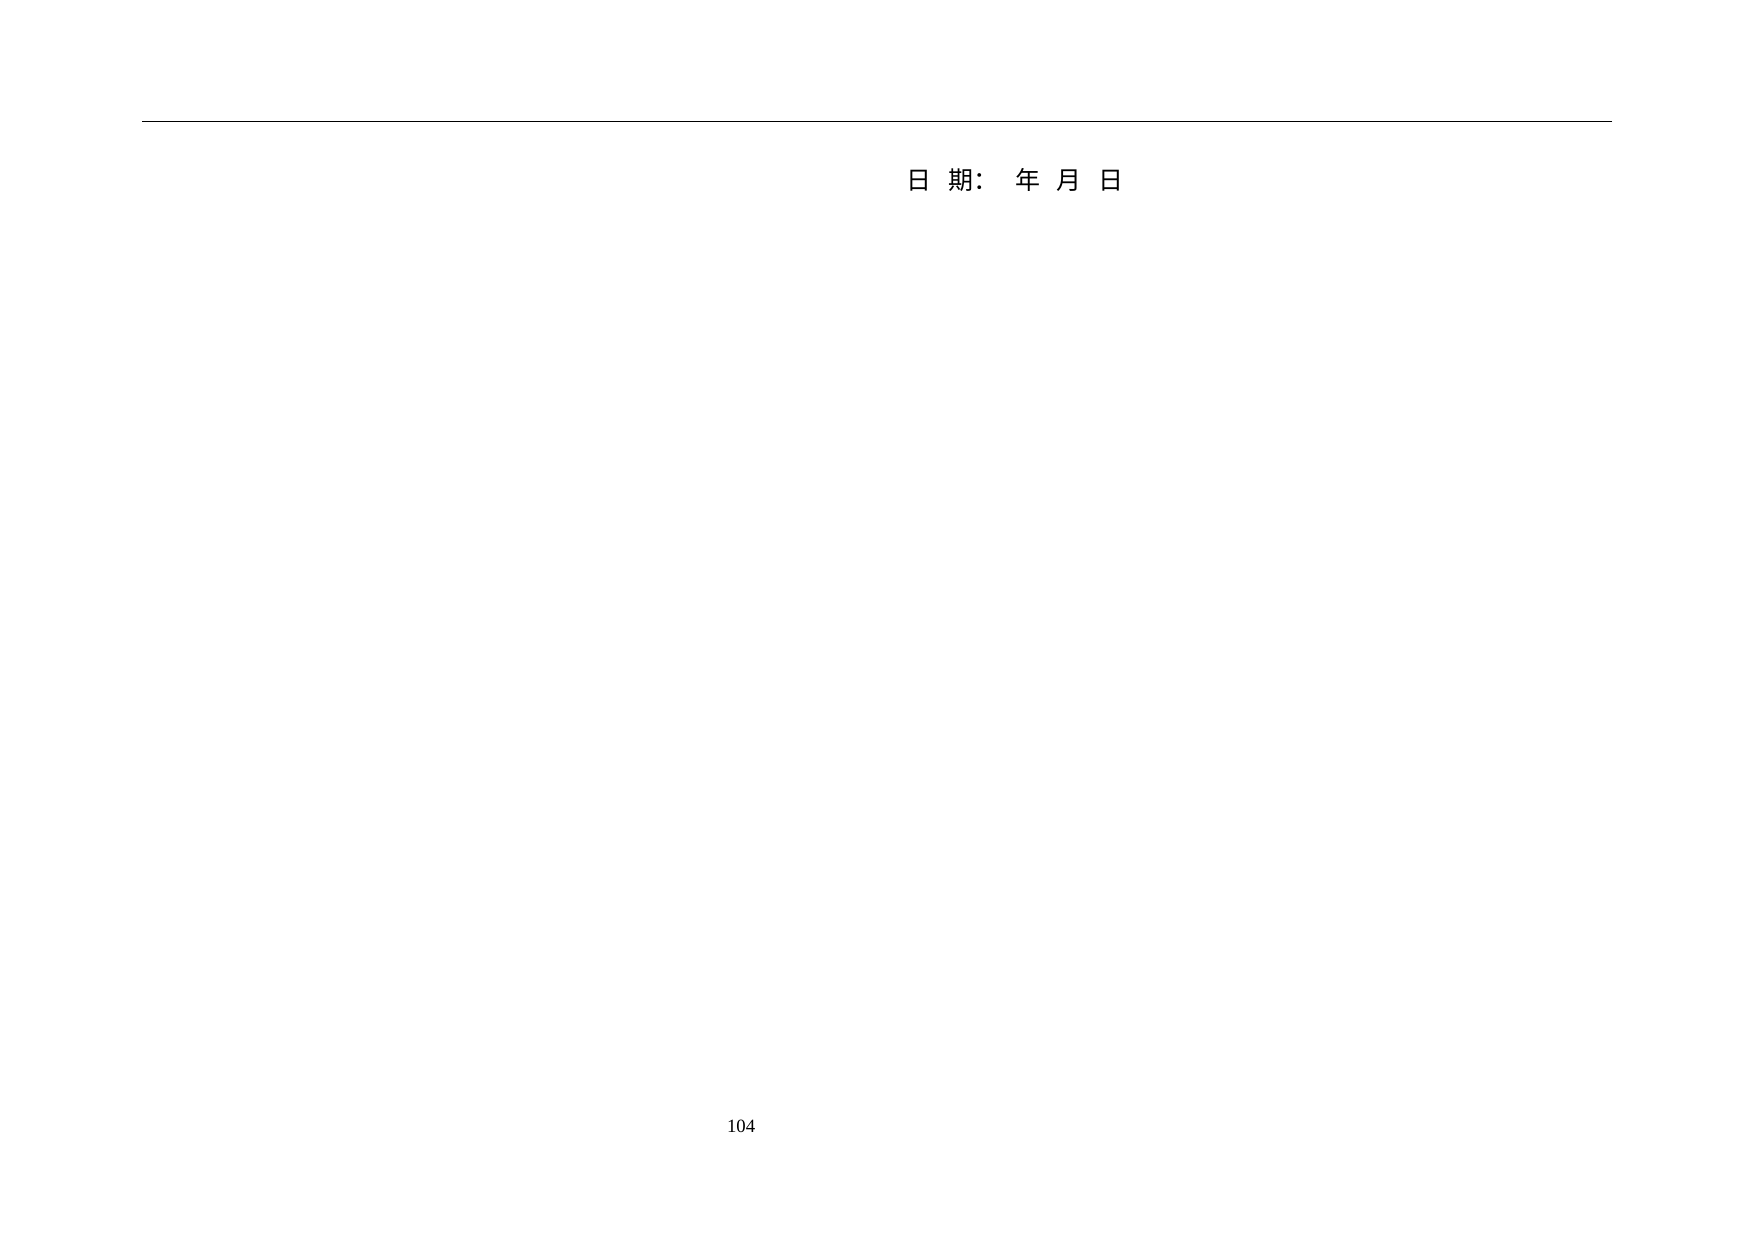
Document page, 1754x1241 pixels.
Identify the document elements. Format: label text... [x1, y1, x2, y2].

text 日 期： 年 月 日 [631, 145, 1604, 212]
